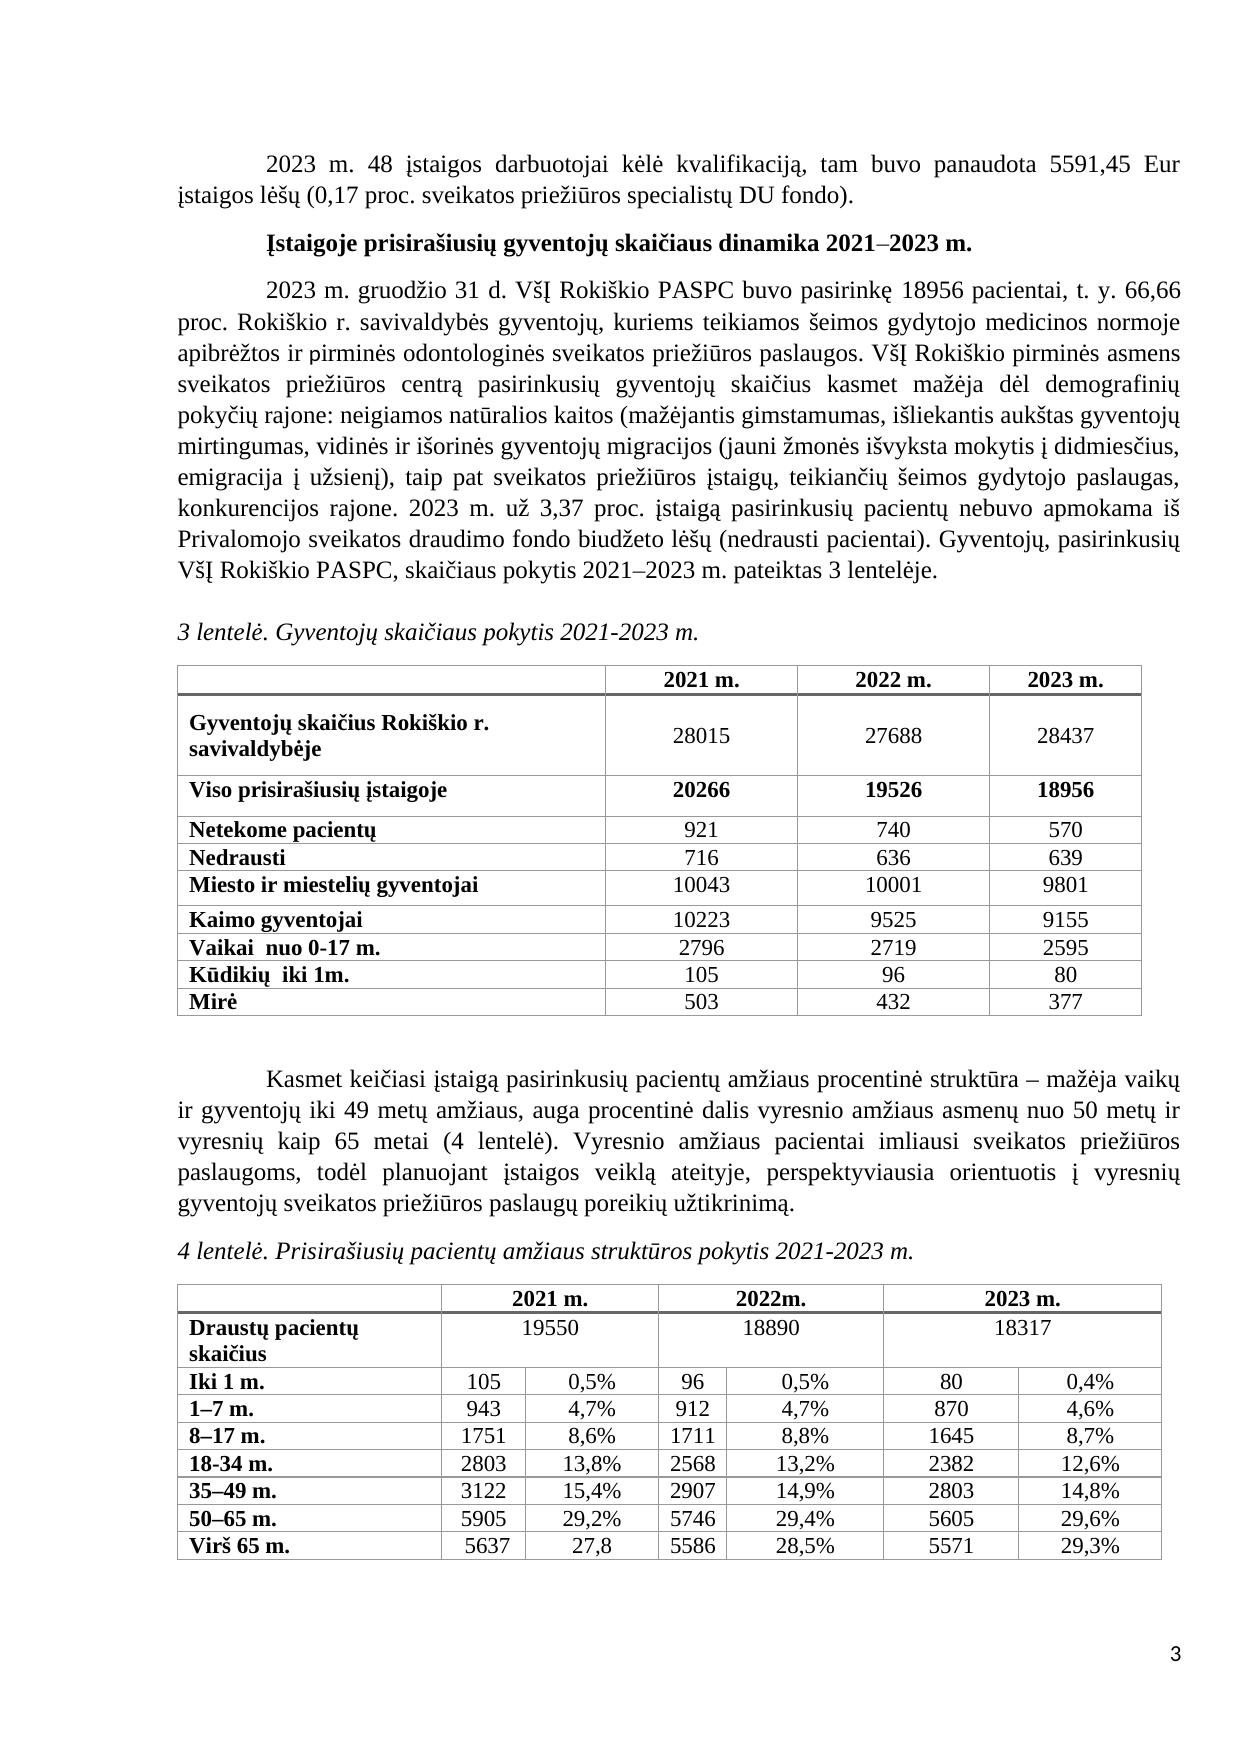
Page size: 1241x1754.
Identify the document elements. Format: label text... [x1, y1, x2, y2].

table_cell Iki 1 m. [178, 1368, 441, 1394]
table_cell 639 [990, 844, 1141, 870]
table_cell Nedrausti [178, 844, 605, 870]
table_cell 3122 [442, 1478, 525, 1504]
table_header 2023 m. [990, 666, 1141, 692]
table_cell 12,6% [1019, 1450, 1161, 1476]
table_cell 5637 [442, 1532, 525, 1558]
table_cell 1711 [659, 1423, 726, 1449]
table_cell 2796 [606, 934, 797, 960]
table_header 2023 m. [884, 1285, 1161, 1311]
table_cell 2719 [798, 934, 989, 960]
table_header [178, 1285, 441, 1311]
table_cell 96 [798, 961, 989, 987]
text 2023 m. gruodžio 31 d. VšĮ Rokiškio PASPC buvo pasirinkę 18956 pacientai, t. y. 66,66 proc. Rokiškio r. savivaldybės gyventojų, kuriems teikiamos šeimos gydytojo medicinos normoje apibrėžtos ir pirminės odontologinės sveikatos priežiūros paslaugos. VšĮ Rokiškio pirminės asmens sveikatos priežiūros centrą pasirinkusių gyventojų skaičius kasmet mažėja dėl demografinių pokyčių rajone: neigiamos natūralios kaitos (mažėjantis gimstamumas, išliekantis aukštas gyventojų mirtingumas, vidinės ir išorinės gyventojų migracijos (jauni žmonės išvyksta mokytis į didmiesčius, emigracija į užsienį), taip pat sveikatos priežiūros įstaigų, teikiančių šeimos gydytojo paslaugas, konkurencijos rajone. 2023 m. už 3,37 proc. įstaigą pasirinkusių pacientų nebuvo apmokama iš Privalomojo sveikatos draudimo fondo biudžeto lėšų (nedrausti pacientai). Gyventojų, pasirinkusių VšĮ Rokiškio PASPC, skaičiaus pokytis 2021–2023 m. pateiktas 3 lentelėje. [177, 276, 1181, 584]
table_cell 943 [442, 1395, 525, 1422]
table_cell 4,6% [1019, 1395, 1161, 1422]
table_cell 1645 [884, 1423, 1018, 1449]
table_cell 5586 [659, 1532, 726, 1558]
table_cell 2595 [990, 934, 1141, 960]
table_cell 29,6% [1019, 1505, 1161, 1531]
table_cell 9155 [990, 906, 1141, 933]
table_cell 5605 [884, 1505, 1018, 1531]
table_cell 96 [659, 1368, 726, 1394]
table_cell 9801 [990, 871, 1141, 905]
table_header 2021 m. [442, 1285, 658, 1311]
table_cell 105 [442, 1368, 525, 1394]
table_cell 14,8% [1019, 1478, 1161, 1504]
table_cell 28,5% [727, 1532, 883, 1558]
table_cell 4,7% [526, 1395, 658, 1422]
text 3 lentelė. Gyventojų skaičiaus pokytis 2021-2023 m. [177, 617, 1181, 646]
table_cell 2803 [442, 1450, 525, 1476]
table_cell 1–7 m. [178, 1395, 441, 1422]
table_cell 80 [884, 1368, 1018, 1394]
table_cell 2803 [884, 1478, 1018, 1504]
text Kasmet keičiasi įstaigą pasirinkusių pacientų amžiaus procentinė struktūra – mažėja vaikų ir gyventojų iki 49 metų amžiaus, auga procentinė dalis vyresnio amžiaus asmenų nuo 50 metų ir vyresnių kaip 65 metai (4 lentelė). Vyresnio amžiaus pacientai imliausi sveikatos priežiūros paslaugoms, todėl planuojant įstaigos veiklą ateityje, perspektyviausia orientuotis į vyresnių gyventojų sveikatos priežiūros paslaugų poreikių užtikrinimą. [177, 1064, 1181, 1217]
table_cell 8–17 m. [178, 1423, 441, 1449]
table_cell Gyventojų skaičius Rokiškio r. savivaldybėje [178, 696, 605, 775]
table_cell Mirė [178, 989, 605, 1015]
table_cell 14,9% [727, 1478, 883, 1504]
text 2023 m. 48 įstaigos darbuotojai kėlė kvalifikaciją, tam buvo panaudota 5591,45 Eur įstaigos lėšų (0,17 proc. sveikatos priežiūros specialistų DU fondo). [177, 149, 1181, 209]
table_cell 80 [990, 961, 1141, 987]
table_cell 8,7% [1019, 1423, 1161, 1449]
table_cell 19550 [442, 1314, 658, 1367]
table_cell 377 [990, 989, 1141, 1015]
table_cell 29,2% [526, 1505, 658, 1531]
table_header 2021 m. [606, 666, 797, 692]
table_cell 20266 [606, 776, 797, 816]
table_cell 13,8% [526, 1450, 658, 1476]
table_cell 9525 [798, 906, 989, 933]
table_cell 912 [659, 1395, 726, 1422]
table_cell 740 [798, 817, 989, 843]
table_cell 636 [798, 844, 989, 870]
table_cell 921 [606, 817, 797, 843]
table_cell Draustų pacientų skaičius [178, 1314, 441, 1367]
table_cell 5905 [442, 1505, 525, 1531]
table_cell 503 [606, 989, 797, 1015]
table_cell 0,5% [526, 1368, 658, 1394]
table_cell 10043 [606, 871, 797, 905]
table_cell 27688 [798, 696, 989, 775]
table_cell Vaikai nuo 0-17 m. [178, 934, 605, 960]
table_cell 18890 [659, 1314, 883, 1367]
table_cell 570 [990, 817, 1141, 843]
text 4 lentelė. Prisirašiusių pacientų amžiaus struktūros pokytis 2021-2023 m. [177, 1236, 1181, 1264]
table_cell 29,4% [727, 1505, 883, 1531]
table_cell Virš 65 m. [178, 1532, 441, 1558]
table_header 2022 m. [798, 666, 989, 692]
table_cell 19526 [798, 776, 989, 816]
text Įstaigoje prisirašiusių gyventojų skaičiaus dinamika 2021–2023 m. [177, 228, 1181, 257]
table_cell 18956 [990, 776, 1141, 816]
table_cell 4,7% [727, 1395, 883, 1422]
table_cell 1751 [442, 1423, 525, 1449]
table_cell Netekome pacientų [178, 817, 605, 843]
table_cell 105 [606, 961, 797, 987]
table_cell 13,2% [727, 1450, 883, 1476]
table_cell 5571 [884, 1532, 1018, 1558]
table_cell 870 [884, 1395, 1018, 1422]
table_cell 18-34 m. [178, 1450, 441, 1476]
table_cell 0,4% [1019, 1368, 1161, 1394]
table_cell 15,4% [526, 1478, 658, 1504]
table_cell 35–49 m. [178, 1478, 441, 1504]
table_cell 2907 [659, 1478, 726, 1504]
table_cell 50–65 m. [178, 1505, 441, 1531]
table_cell 10223 [606, 906, 797, 933]
table_cell 432 [798, 989, 989, 1015]
table_cell 29,3% [1019, 1532, 1161, 1558]
table_header 2022m. [659, 1285, 883, 1311]
table_cell Miesto ir miestelių gyventojai [178, 871, 605, 905]
table_cell 8,8% [727, 1423, 883, 1449]
table_cell 18317 [884, 1314, 1161, 1367]
table_cell Kūdikių iki 1m. [178, 961, 605, 987]
table_cell 28015 [606, 696, 797, 775]
table_header [178, 666, 605, 692]
table_cell 27,8 [526, 1532, 658, 1558]
table_cell 10001 [798, 871, 989, 905]
table_cell Viso prisirašiusių įstaigoje [178, 776, 605, 816]
table_cell 8,6% [526, 1423, 658, 1449]
table_cell 0,5% [727, 1368, 883, 1394]
table_cell 28437 [990, 696, 1141, 775]
table_cell 5746 [659, 1505, 726, 1531]
table_cell 2382 [884, 1450, 1018, 1476]
table_cell 2568 [659, 1450, 726, 1476]
table_cell 716 [606, 844, 797, 870]
table_cell Kaimo gyventojai [178, 906, 605, 933]
